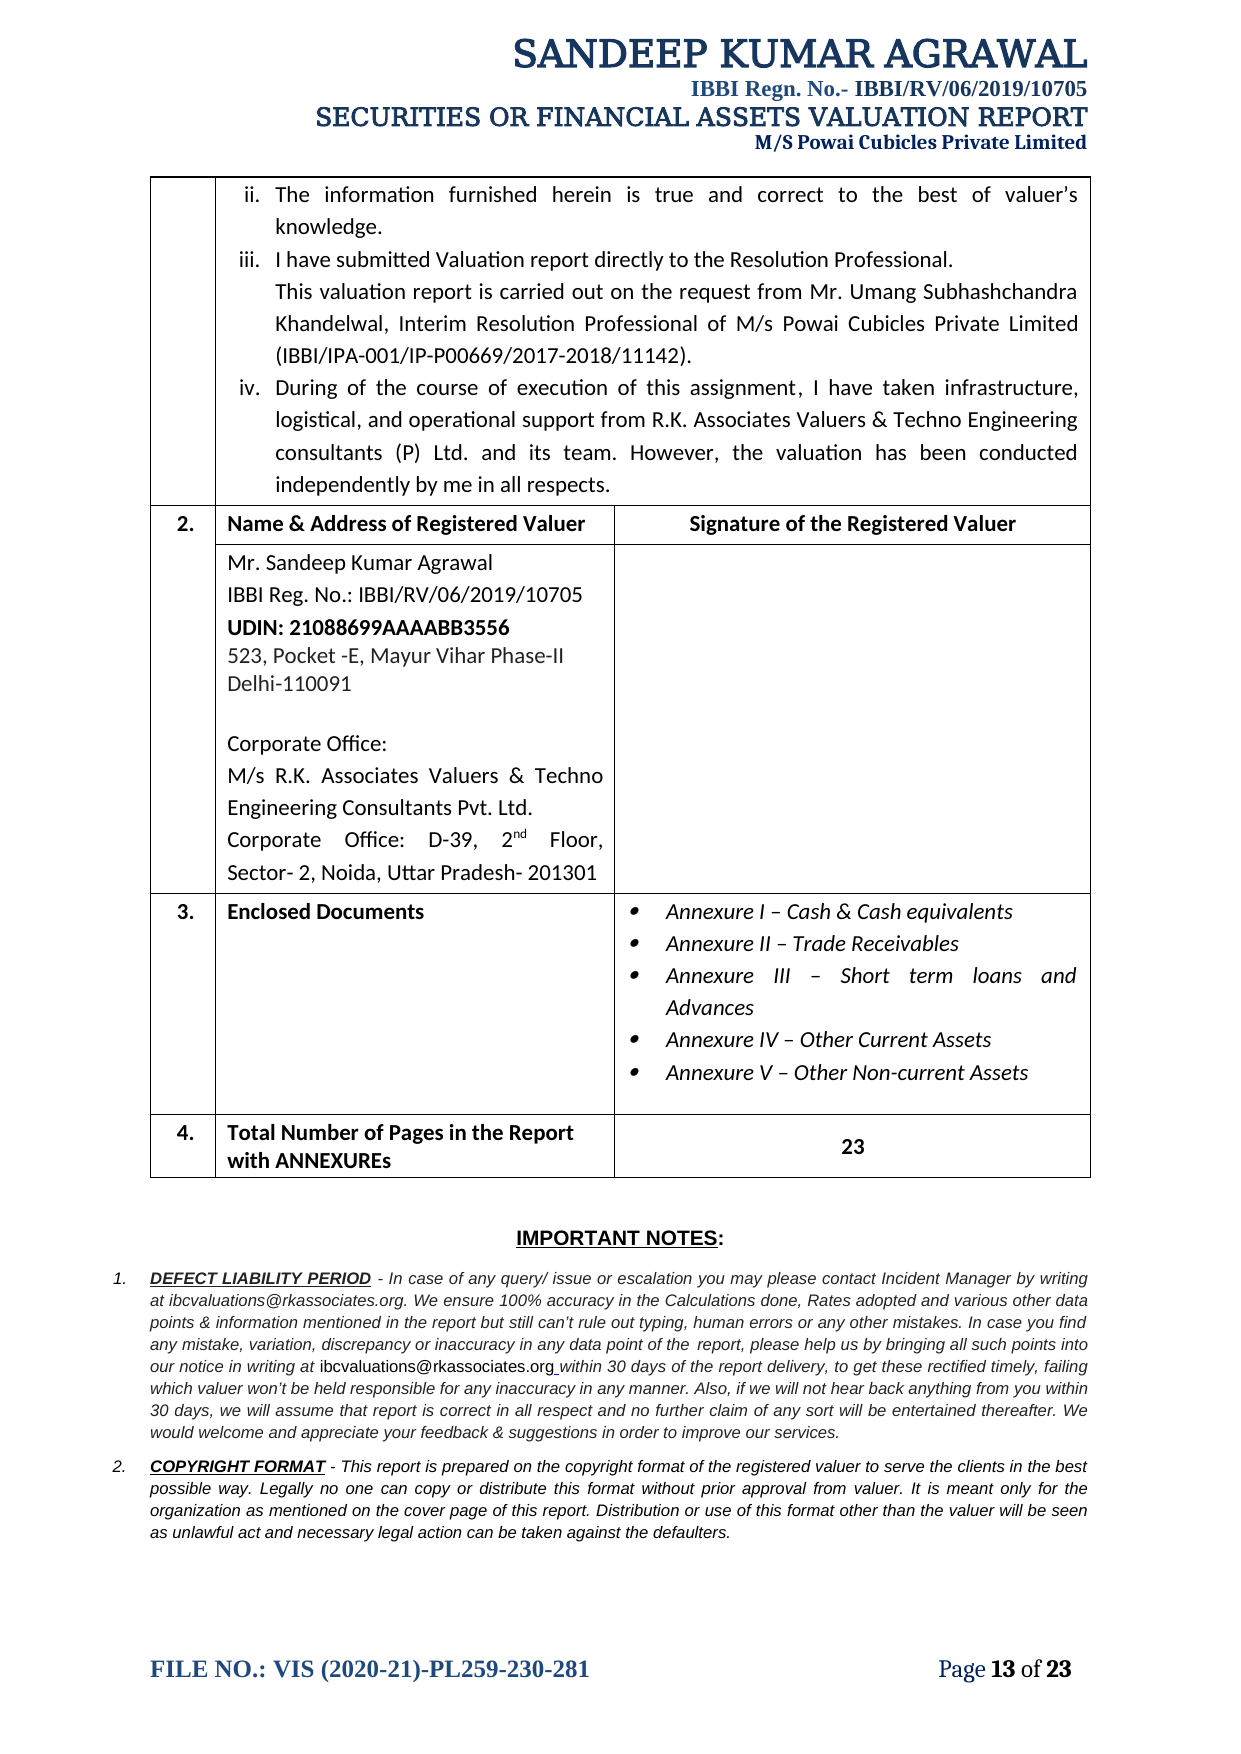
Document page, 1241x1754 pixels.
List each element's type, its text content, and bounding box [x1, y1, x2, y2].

table_cell Annexure I – Cash & Cash equivalents Annexure II – Trade Receivables Annexure III – Short term loans and Advances Annexure IV – Other Current Assets Annexure V – Other Non-current Assets [615, 894, 1090, 1114]
table_cell Name & Address of Registered Valuer [216, 506, 614, 544]
table_cell Signature of the Registered Valuer [615, 506, 1090, 544]
list COPYRIGHT FORMAT - This report is prepared on the copyright format of the registered valuer to serve the clients in the best possible way. Legally no one can copy or distribute this format without prior approval from valuer. It is meant only for the organization as mentioned on the cover page of this report. Distribution or use of this format other than the valuer will be seen as unlawful act and necessary legal action can be taken against the defaulters. [112, 1457, 1090, 1542]
table_cell [151, 178, 215, 505]
table_cell [151, 1115, 215, 1177]
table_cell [216, 178, 1090, 505]
table_cell Enclosed Documents [216, 894, 614, 1114]
table_cell [151, 506, 215, 893]
table_cell 23 [615, 1115, 1090, 1177]
text IMPORTANT NOTES: [150, 1226, 1090, 1250]
table_cell Mr. Sandeep Kumar Agrawal IBBI Reg. No.: IBBI/RV/06/2019/10705 UDIN: 21088699AAAABB3556 523, Pocket -E, Mayur Vihar Phase-II Delhi-110091 Corporate Office: M/s R.K. Associates Valuers & Techno Engineering Consultants Pvt. Ltd. Corporate Office: D-39, 2nd Floor, Sector- 2, Noida, Uttar Pradesh- 201301 [216, 545, 614, 893]
list DEFECT LIABILITY PERIOD - In case of any query/ issue or escalation you may please contact Incident Manager by writing at ibcvaluations@rkassociates.org. We ensure 100% accuracy in the Calculations done, Rates adopted and various other data points & information mentioned in the report but still can’t rule out typing, human errors or any other mistakes. In case you find any mistake, variation, discrepancy or inaccuracy in any data point of the report, please help us by bringing all such points into our notice in writing at ibcvaluations@rkassociates.org within 30 days of the report delivery, to get these rectified timely, failing which valuer won’t be held responsible for any inaccuracy in any manner. Also, if we will not hear back anything from you within 30 days, we will assume that report is correct in all respect and no further claim of any sort will be entertained thereafter. We would welcome and appreciate your feedback & suggestions in order to improve our services. [113, 1269, 1090, 1442]
table_cell [151, 894, 215, 1114]
table_cell Total Number of Pages in the Report with ANNEXUREs [216, 1115, 614, 1177]
table_cell [615, 545, 1090, 893]
